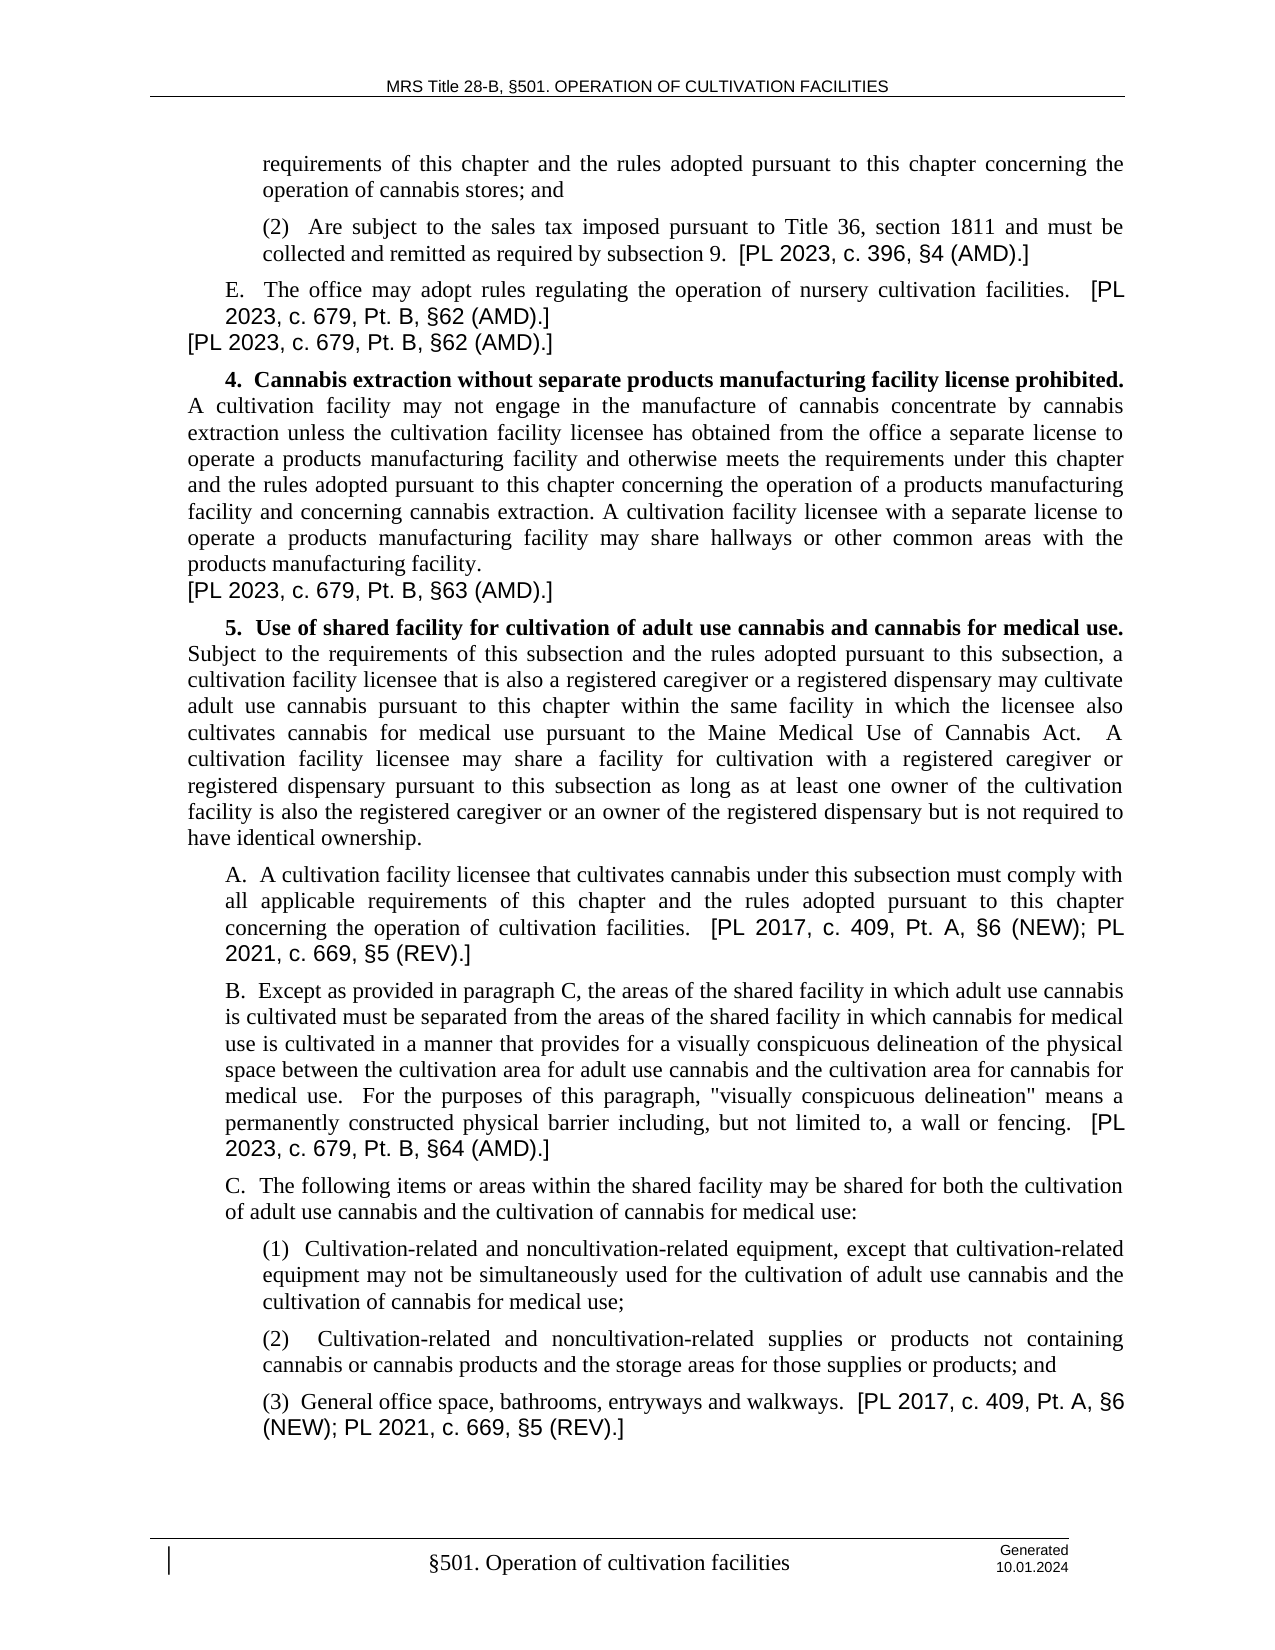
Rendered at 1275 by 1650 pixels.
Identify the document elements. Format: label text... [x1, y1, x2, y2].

text 4. Cannabis extraction without separate products manufacturing facility license prohibited. A cultivation facility may not engage in the manufacture of cannabis concentrate by cannabis extraction unless the cultivation facility licensee has obtained from the office a separate license to operate a products manufacturing facility and otherwise meets the requirements under this chapter and the rules adopted pursuant to this chapter concerning the operation of a products manufacturing facility and concerning cannabis extraction. A cultivation facility licensee with a separate license to operate a products manufacturing facility may share hallways or other common areas with the products manufacturing facility. [187, 366, 1125, 577]
text [PL 2023, c. 679, Pt. B, §62 (AMD).] [187, 329, 1125, 356]
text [262, 150, 1125, 203]
text [PL 2023, c. 679, Pt. B, §63 (AMD).] [187, 577, 1125, 603]
text (1) Cultivation-related and noncultivation-related equipment, except that cultivation-related equipment may not be simultaneously used for the cultivation of adult use cannabis and the cultivation of cannabis for medical use; [262, 1235, 1125, 1314]
text C. The following items or areas within the shared facility may be shared for both the cultivation of adult use cannabis and the cultivation of cannabis for medical use: [225, 1172, 1125, 1225]
text E. The office may adopt rules regulating the operation of nursery cultivation facilities. [PL 2023, c. 679, Pt. B, §62 (AMD).] [225, 276, 1125, 329]
text (2) Cultivation-related and noncultivation-related supplies or products not containing cannabis or cannabis products and the storage areas for those supplies or products; and [262, 1325, 1125, 1377]
text B. Except as provided in paragraph C, the areas of the shared facility in which adult use cannabis is cultivated must be separated from the areas of the shared facility in which cannabis for medical use is cultivated in a manner that provides for a visually conspicuous delineation of the physical space between the cultivation area for adult use cannabis and the cultivation area for cannabis for medical use. For the purposes of this paragraph, "visually conspicuous delineation" means a permanently constructed physical barrier including, but not limited to, a wall or fencing. [PL 2023, c. 679, Pt. B, §64 (AMD).] [225, 977, 1125, 1162]
text 5. Use of shared facility for cultivation of adult use cannabis and cannabis for medical use. Subject to the requirements of this subsection and the rules adopted pursuant to this subsection, a cultivation facility licensee that is also a registered caregiver or a registered dispensary may cultivate adult use cannabis pursuant to this chapter within the same facility in which the licensee also cultivates cannabis for medical use pursuant to the Maine Medical Use of Cannabis Act. A cultivation facility licensee may share a facility for cultivation with a registered caregiver or registered dispensary pursuant to this subsection as long as at least one owner of the cultivation facility is also the registered caregiver or an owner of the registered dispensary but is not required to have identical ownership. [187, 613, 1125, 851]
text (3) General office space, bathrooms, entryways and walkways. [PL 2017, c. 409, Pt. A, §6 (NEW); PL 2021, c. 669, §5 (REV).] [262, 1388, 1125, 1441]
text A. A cultivation facility licensee that cultivates cannabis under this subsection must comply with all applicable requirements of this chapter and the rules adopted pursuant to this chapter concerning the operation of cultivation facilities. [PL 2017, c. 409, Pt. A, §6 (NEW); PL 2021, c. 669, §5 (REV).] [225, 861, 1125, 967]
text (2) Are subject to the sales tax imposed pursuant to Title 36, section 1811 and must be collected and remitted as required by subsection 9. [PL 2023, c. 396, §4 (AMD).] [262, 213, 1125, 266]
